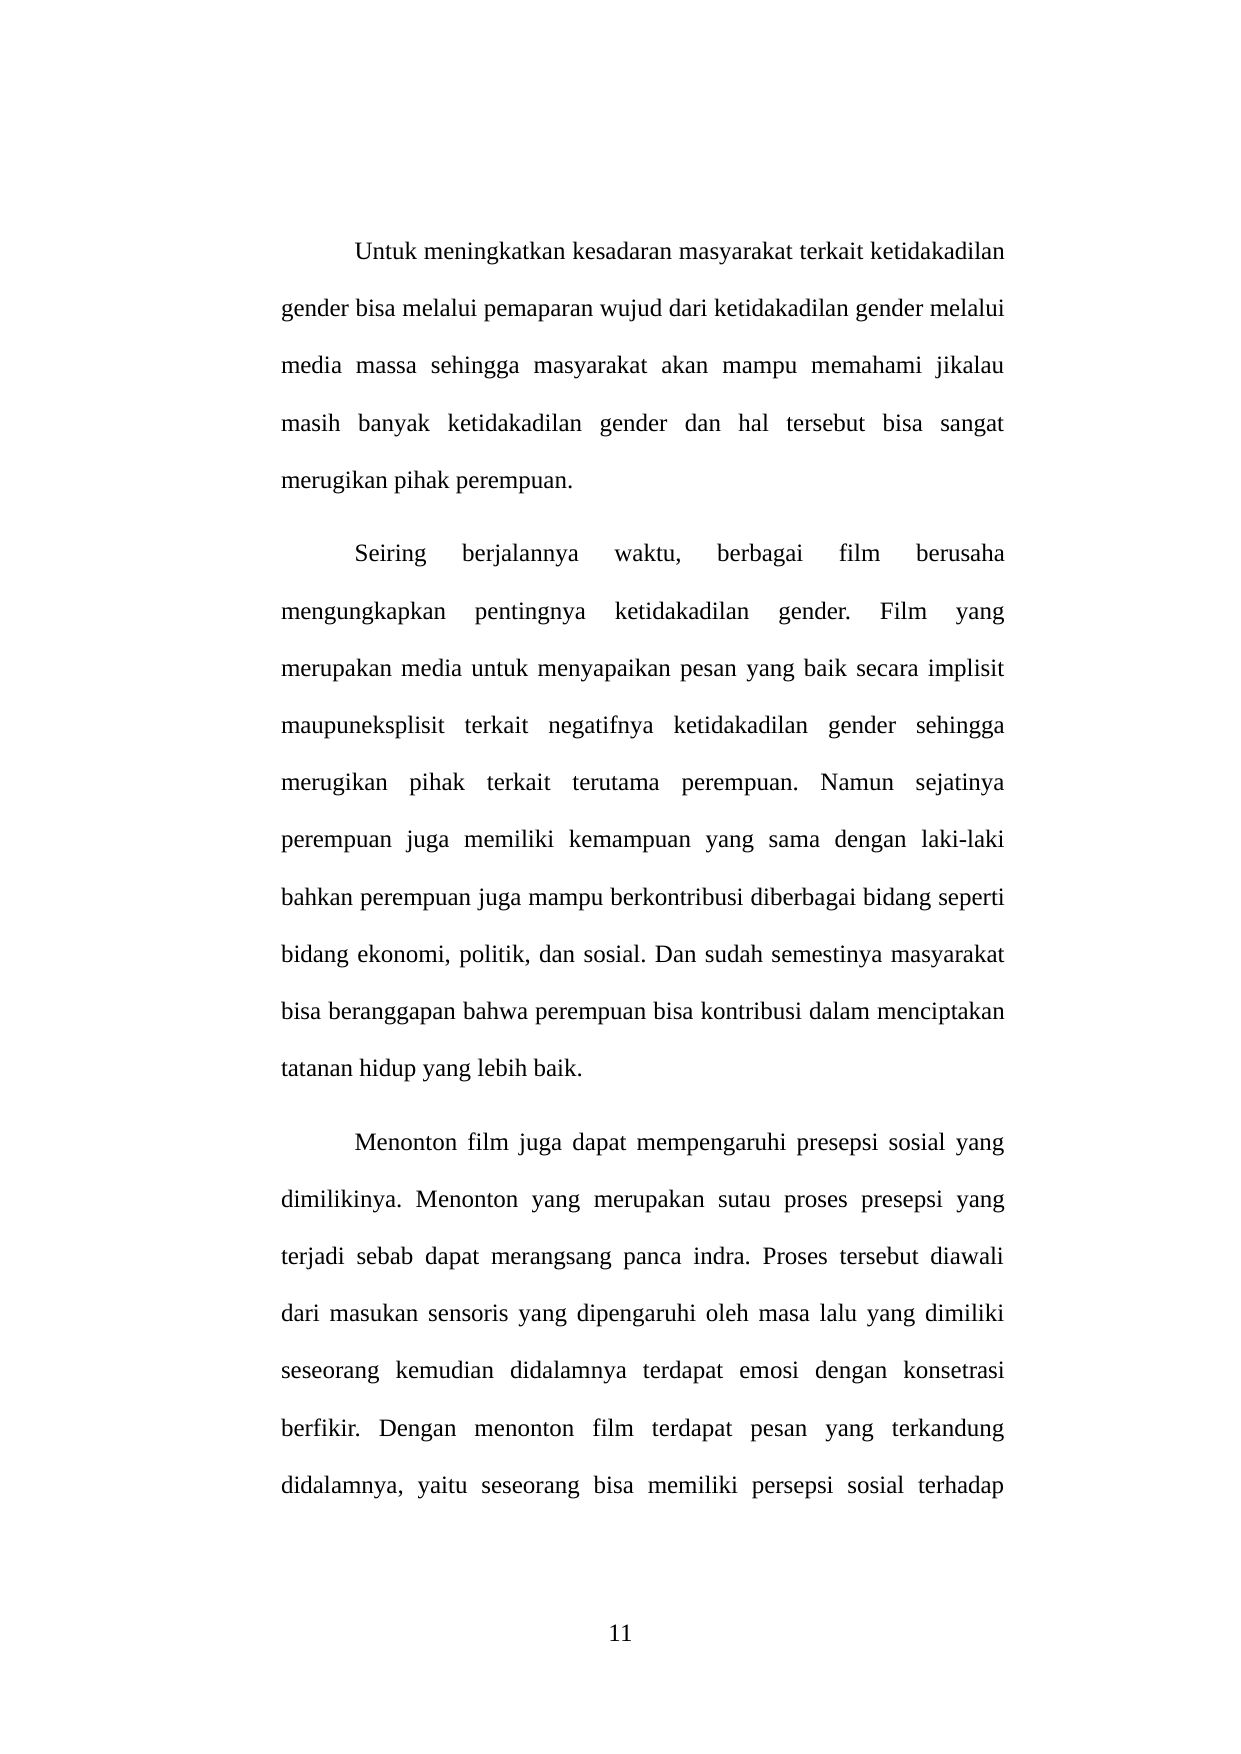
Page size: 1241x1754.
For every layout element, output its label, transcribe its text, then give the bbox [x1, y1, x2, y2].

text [281, 1127, 1005, 1499]
text Seiring berjalannya waktu, berbagai film berusaha mengungkapkan pentingnya ketidakadilan gender. Film yang merupakan media untuk menyapaikan pesan yang baik secara implisit maupuneksplisit terkait negatifnya ketidakadilan gender sehingga merugikan pihak terkait terutama perempuan. Namun sejatinya perempuan juga memiliki kemampuan yang sama dengan laki-laki bahkan perempuan juga mampu berkontribusi diberbagai bidang seperti bidang ekonomi, politik, dan sosial. Dan sudah semestinya masyarakat bisa beranggapan bahwa perempuan bisa kontribusi dalam menciptakan tatanan hidup yang lebih baik. [281, 538, 1005, 1082]
text Untuk meningkatkan kesadaran masyarakat terkait ketidakadilan gender bisa melalui pemaparan wujud dari ketidakadilan gender melalui media massa sehingga masyarakat akan mampu memahami jikalau masih banyak ketidakadilan gender dan hal tersebut bisa sangat merugikan pihak perempuan. [281, 236, 1005, 494]
